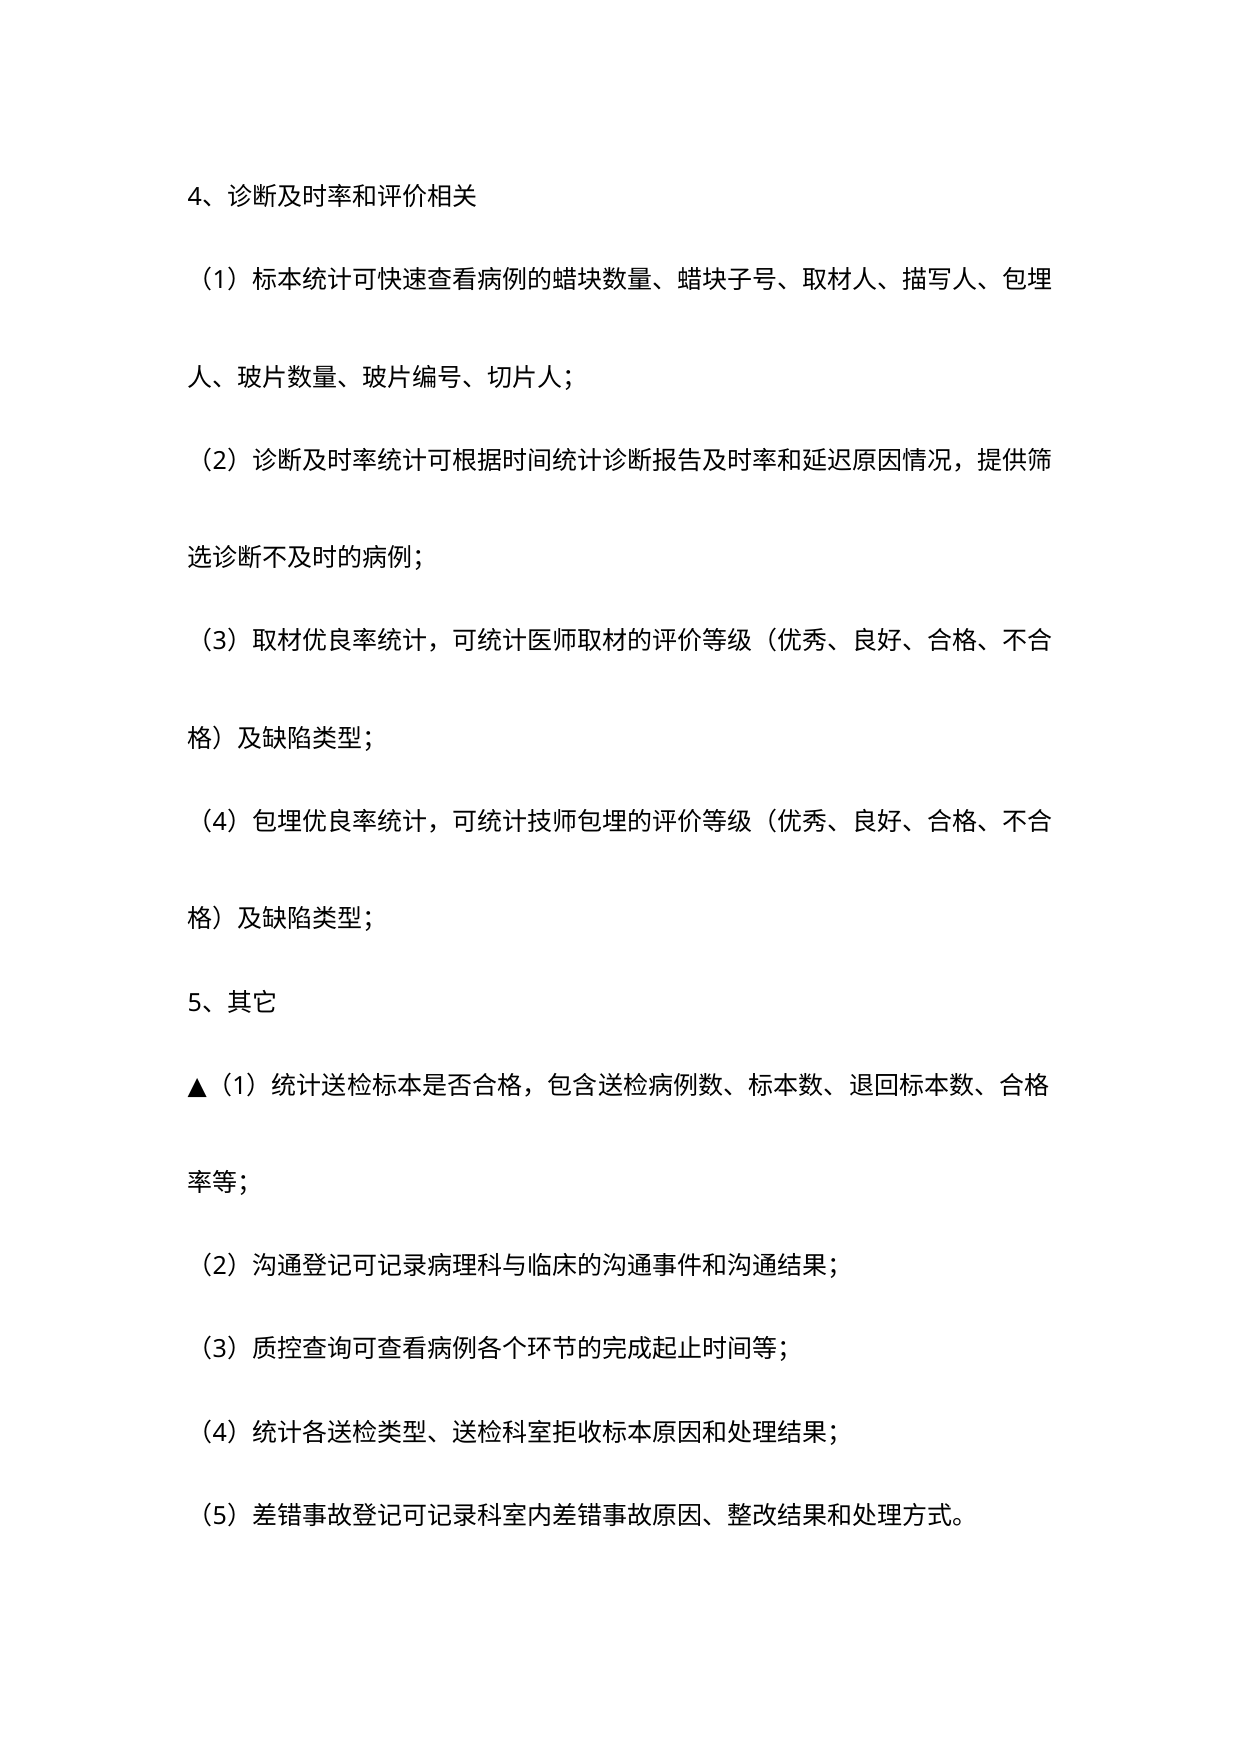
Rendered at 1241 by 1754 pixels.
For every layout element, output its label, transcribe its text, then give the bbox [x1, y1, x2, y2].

text （5）差错事故登记可记录科室内差错事故原因、整改结果和处理方式。 [187, 1481, 1053, 1546]
text （4）包埋优良率统计，可统计技师包埋的评价等级（优秀、良好、合格、不合格）及缺陷类型； [187, 787, 1053, 949]
text ▲（1）统计送检标本是否合格，包含送检病例数、标本数、退回标本数、合格率等； [187, 1051, 1053, 1213]
text （2）沟通登记可记录病理科与临床的沟通事件和沟通结果； [187, 1231, 1053, 1296]
text （2）诊断及时率统计可根据时间统计诊断报告及时率和延迟原因情况，提供筛选诊断不及时的病例； [187, 426, 1053, 588]
text 5、其它 [187, 968, 1053, 1033]
text （3）质控查询可查看病例各个环节的完成起止时间等； [187, 1314, 1053, 1379]
text （1）标本统计可快速查看病例的蜡块数量、蜡块子号、取材人、描写人、包埋人、玻片数量、玻片编号、切片人； [187, 245, 1053, 408]
text （4）统计各送检类型、送检科室拒收标本原因和处理结果； [187, 1398, 1053, 1463]
text （3）取材优良率统计，可统计医师取材的评价等级（优秀、良好、合格、不合格）及缺陷类型； [187, 606, 1053, 769]
text 4、诊断及时率和评价相关 [187, 162, 1053, 227]
